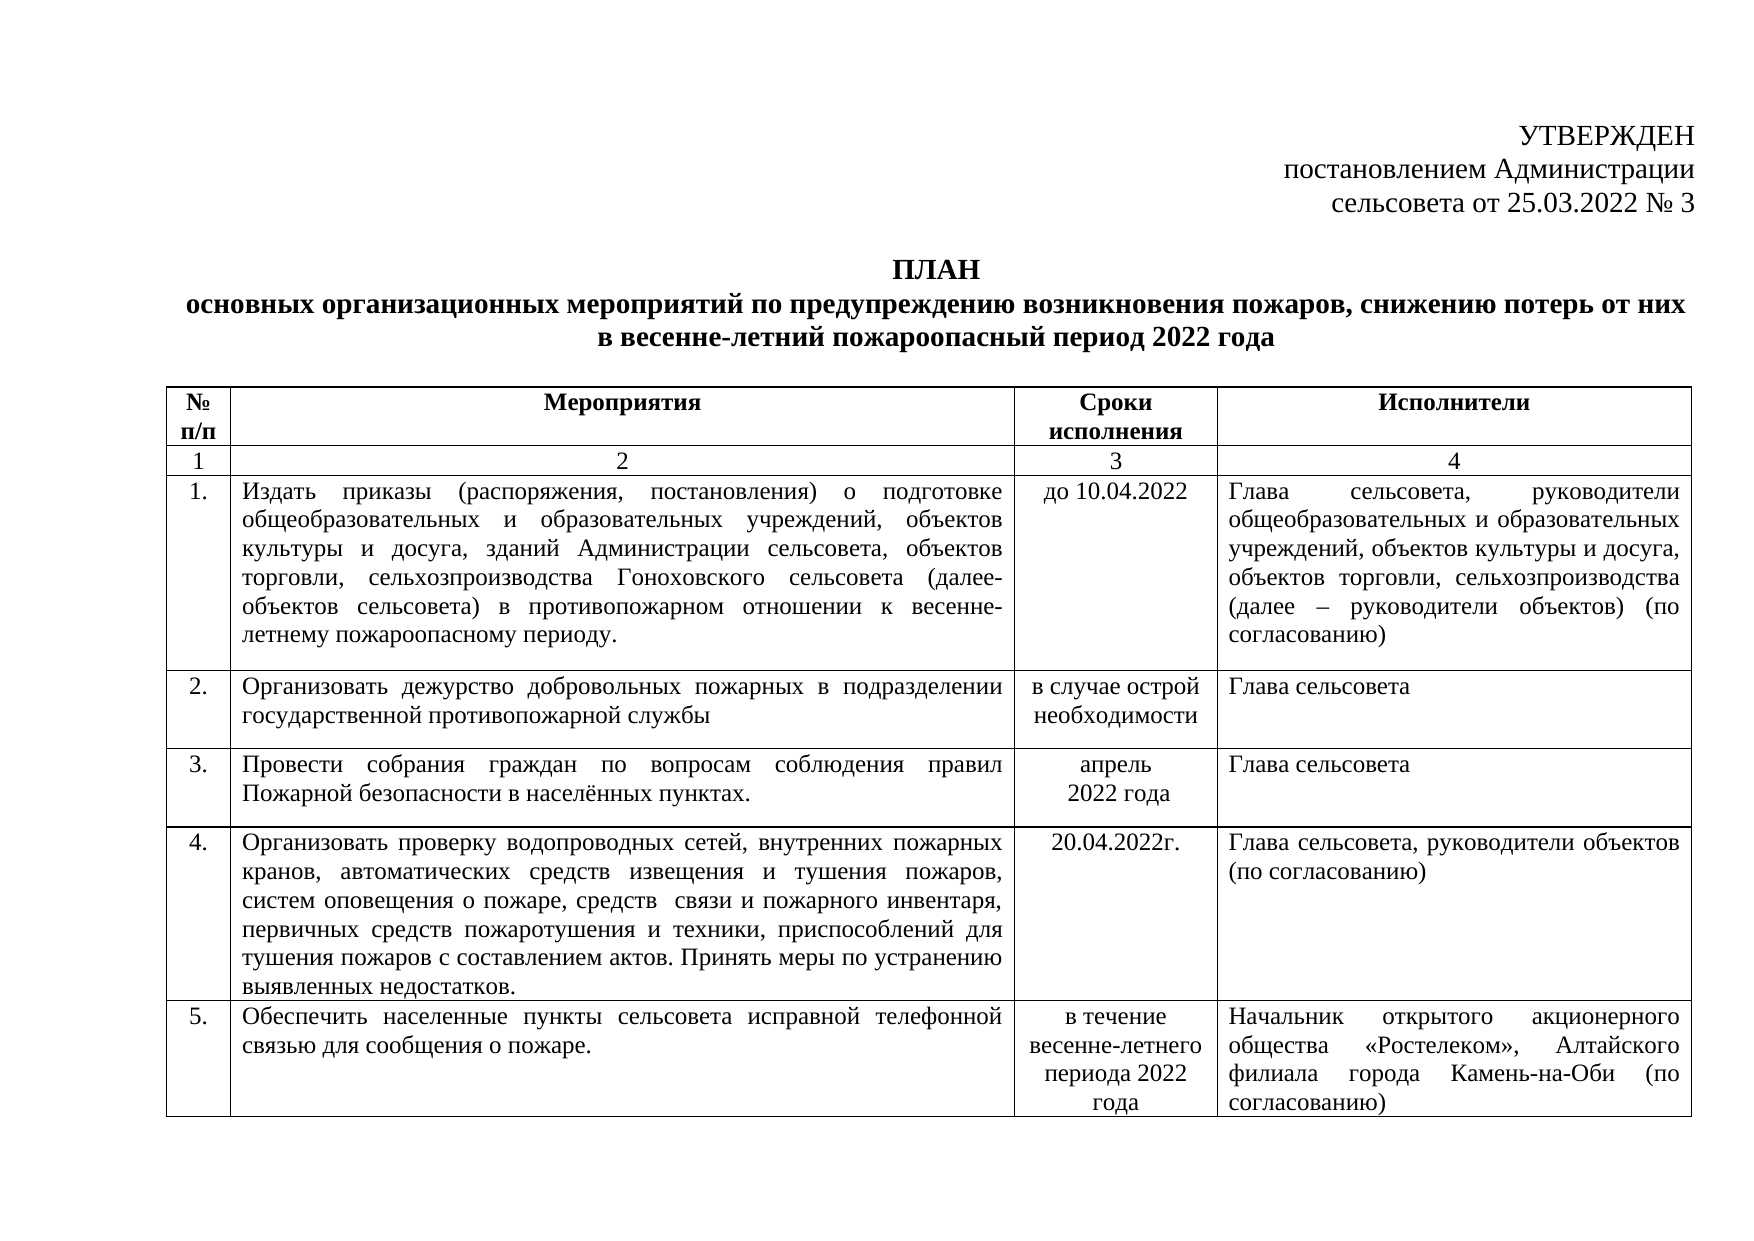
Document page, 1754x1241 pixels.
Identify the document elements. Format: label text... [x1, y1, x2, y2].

table_cell Начальник открытого акционерного общества «Ростелеком», Алтайского филиала города Камень-на-Оби (по согласованию) [1218, 1001, 1691, 1116]
table_header Исполнители [1218, 388, 1691, 445]
table_header Сроки исполнения [1015, 388, 1217, 445]
table_cell Обеспечить населенные пункты сельсовета исправной телефонной связью для сообщения о пожаре. [231, 1001, 1014, 1116]
table_header Мероприятия [231, 388, 1014, 445]
text УТВЕРЖДЕН [177, 118, 1695, 152]
table_cell до 10.04.2022 [1015, 476, 1217, 670]
text постановлением Администрации [177, 152, 1695, 185]
table_cell 4. [167, 828, 230, 1000]
table_cell Глава сельсовета [1218, 671, 1691, 748]
table_cell 3 [1015, 446, 1217, 475]
table_header № п/п [167, 388, 230, 445]
table_cell 1 [167, 446, 230, 475]
table_cell Глава сельсовета, руководители объектов (по согласованию) [1218, 828, 1691, 1000]
text основных организационных мероприятий по предупреждению возникновения пожаров, снижению потерь от них в весенне-летний пожароопасный период 2022 года [177, 286, 1695, 353]
table_cell Провести собрания граждан по вопросам соблюдения правил Пожарной безопасности в населённых пунктах. [231, 749, 1014, 826]
table_cell Организовать проверку водопроводных сетей, внутренних пожарных кранов, автоматических средств извещения и тушения пожаров, систем оповещения о пожаре, средств связи и пожарного инвентаря, первичных средств пожаротушения и техники, приспособлений для тушения пожаров с составлением актов. Принять меры по устранению выявленных недостатков. [231, 828, 1014, 1000]
table_cell Глава сельсовета [1218, 749, 1691, 826]
table_cell 4 [1218, 446, 1691, 475]
table_cell Глава сельсовета, руководители общеобразовательных и образовательных учреждений, объектов культуры и досуга, объектов торговли, сельхозпроизводства (далее – руководители объектов) (по согласованию) [1218, 476, 1691, 670]
table_cell 20.04.2022г. [1015, 828, 1217, 1000]
table_cell в случае острой необходимости [1015, 671, 1217, 748]
text ПЛАН [177, 252, 1695, 286]
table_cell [1015, 1001, 1217, 1116]
table_cell 2 [231, 446, 1014, 475]
table_cell 2. [167, 671, 230, 748]
table_cell 3. [167, 749, 230, 826]
table_cell 1. [167, 476, 230, 670]
table_cell 5. [167, 1001, 230, 1116]
table_cell апрель 2022 года [1015, 749, 1217, 826]
table_cell Издать приказы (распоряжения, постановления) о подготовке общеобразовательных и образовательных учреждений, объектов культуры и досуга, зданий Администрации сельсовета, объектов торговли, сельхозпроизводства Гоноховского сельсовета (далее- объектов сельсовета) в противопожарном отношении к весенне-летнему пожароопасному периоду. [231, 476, 1014, 670]
text сельсовета от 25.03.2022 № 3 [177, 185, 1695, 219]
table_cell Организовать дежурство добровольных пожарных в подразделении государственной противопожарной службы [231, 671, 1014, 748]
